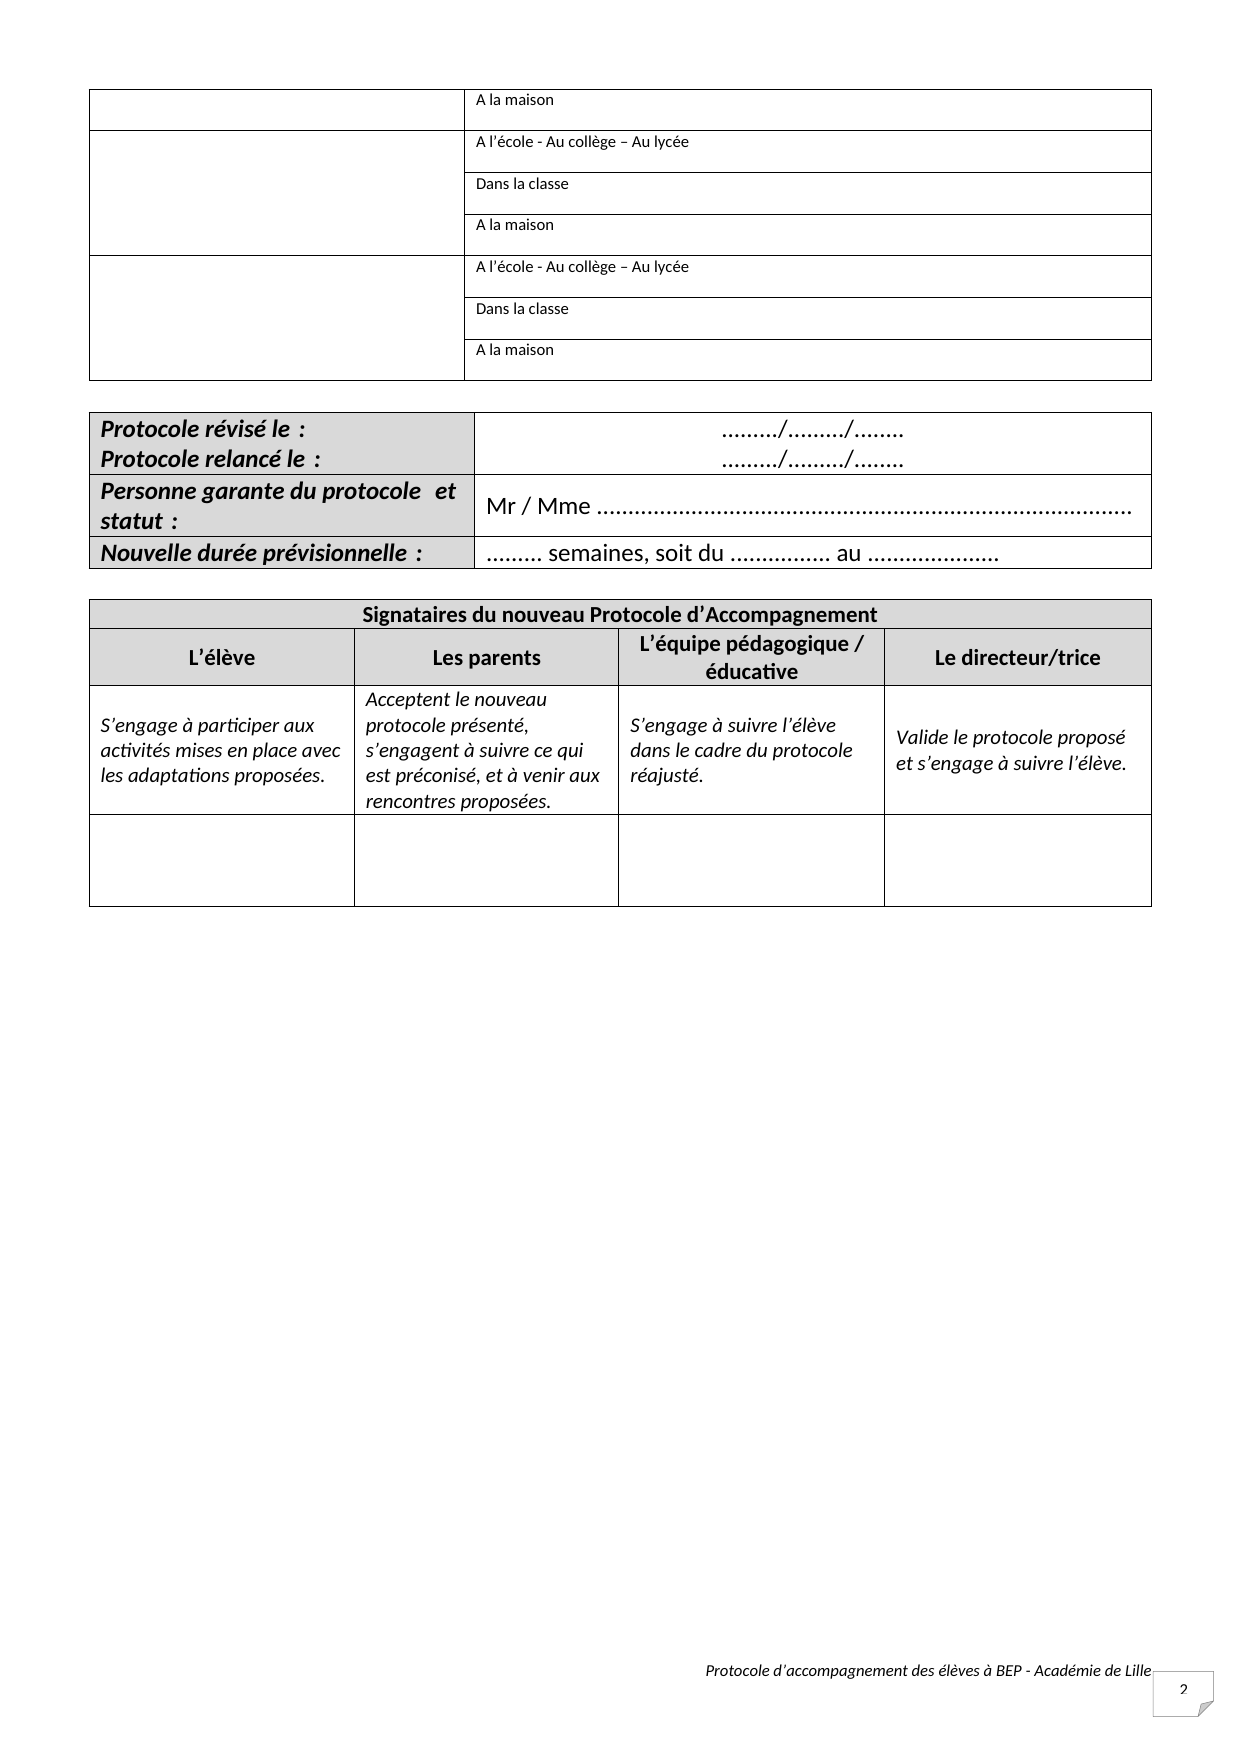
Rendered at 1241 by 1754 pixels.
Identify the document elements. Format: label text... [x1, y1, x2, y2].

table_cell [619, 815, 884, 906]
table_cell A la maison [465, 340, 1151, 380]
table_cell Nouvelle durée prévisionnelle : [90, 537, 474, 568]
table_cell [90, 131, 464, 255]
table_cell [355, 815, 618, 906]
table_cell S’engage à participer aux activités mises en place avec les adaptations proposées. [90, 686, 354, 813]
table_cell [885, 815, 1151, 906]
table_cell L’élève [90, 629, 354, 685]
table_header ........./........./........ ........./........./........ [475, 413, 1151, 474]
table_cell Le directeur/trice [885, 629, 1151, 685]
table_cell Dans la classe [465, 298, 1151, 339]
table_cell A l’école - Au collège – Au lycée [465, 131, 1151, 172]
table_cell A la maison [465, 215, 1151, 255]
table_cell Mr / Mme ..................................................................................... [475, 475, 1151, 536]
table_cell Les parents [355, 629, 618, 685]
table_cell Acceptent le nouveau protocole présenté, s’engagent à suivre ce qui est préconisé, et à venir aux rencontres proposées. [355, 686, 618, 813]
table_cell Valide le protocole proposé et s’engage à suivre l’élève. [885, 686, 1151, 813]
table_cell A l’école - Au collège – Au lycée [465, 256, 1151, 297]
table_cell [90, 256, 464, 380]
table_cell [90, 815, 354, 906]
table_cell A la maison [465, 90, 1151, 130]
table_cell ......... semaines, soit du ................ au ..................... [475, 537, 1151, 568]
table_cell S’engage à suivre l’élève dans le cadre du protocole réajusté. [619, 686, 884, 813]
table_cell Dans la classe [465, 173, 1151, 214]
table_cell L’équipe pédagogique / éducative [619, 629, 884, 685]
table_header Signataires du nouveau Protocole d’Accompagnement [90, 600, 1151, 628]
table_header Protocole révisé le : Protocole relancé le : [90, 413, 474, 474]
table_cell Personne garante du protocole et statut : [90, 475, 474, 536]
